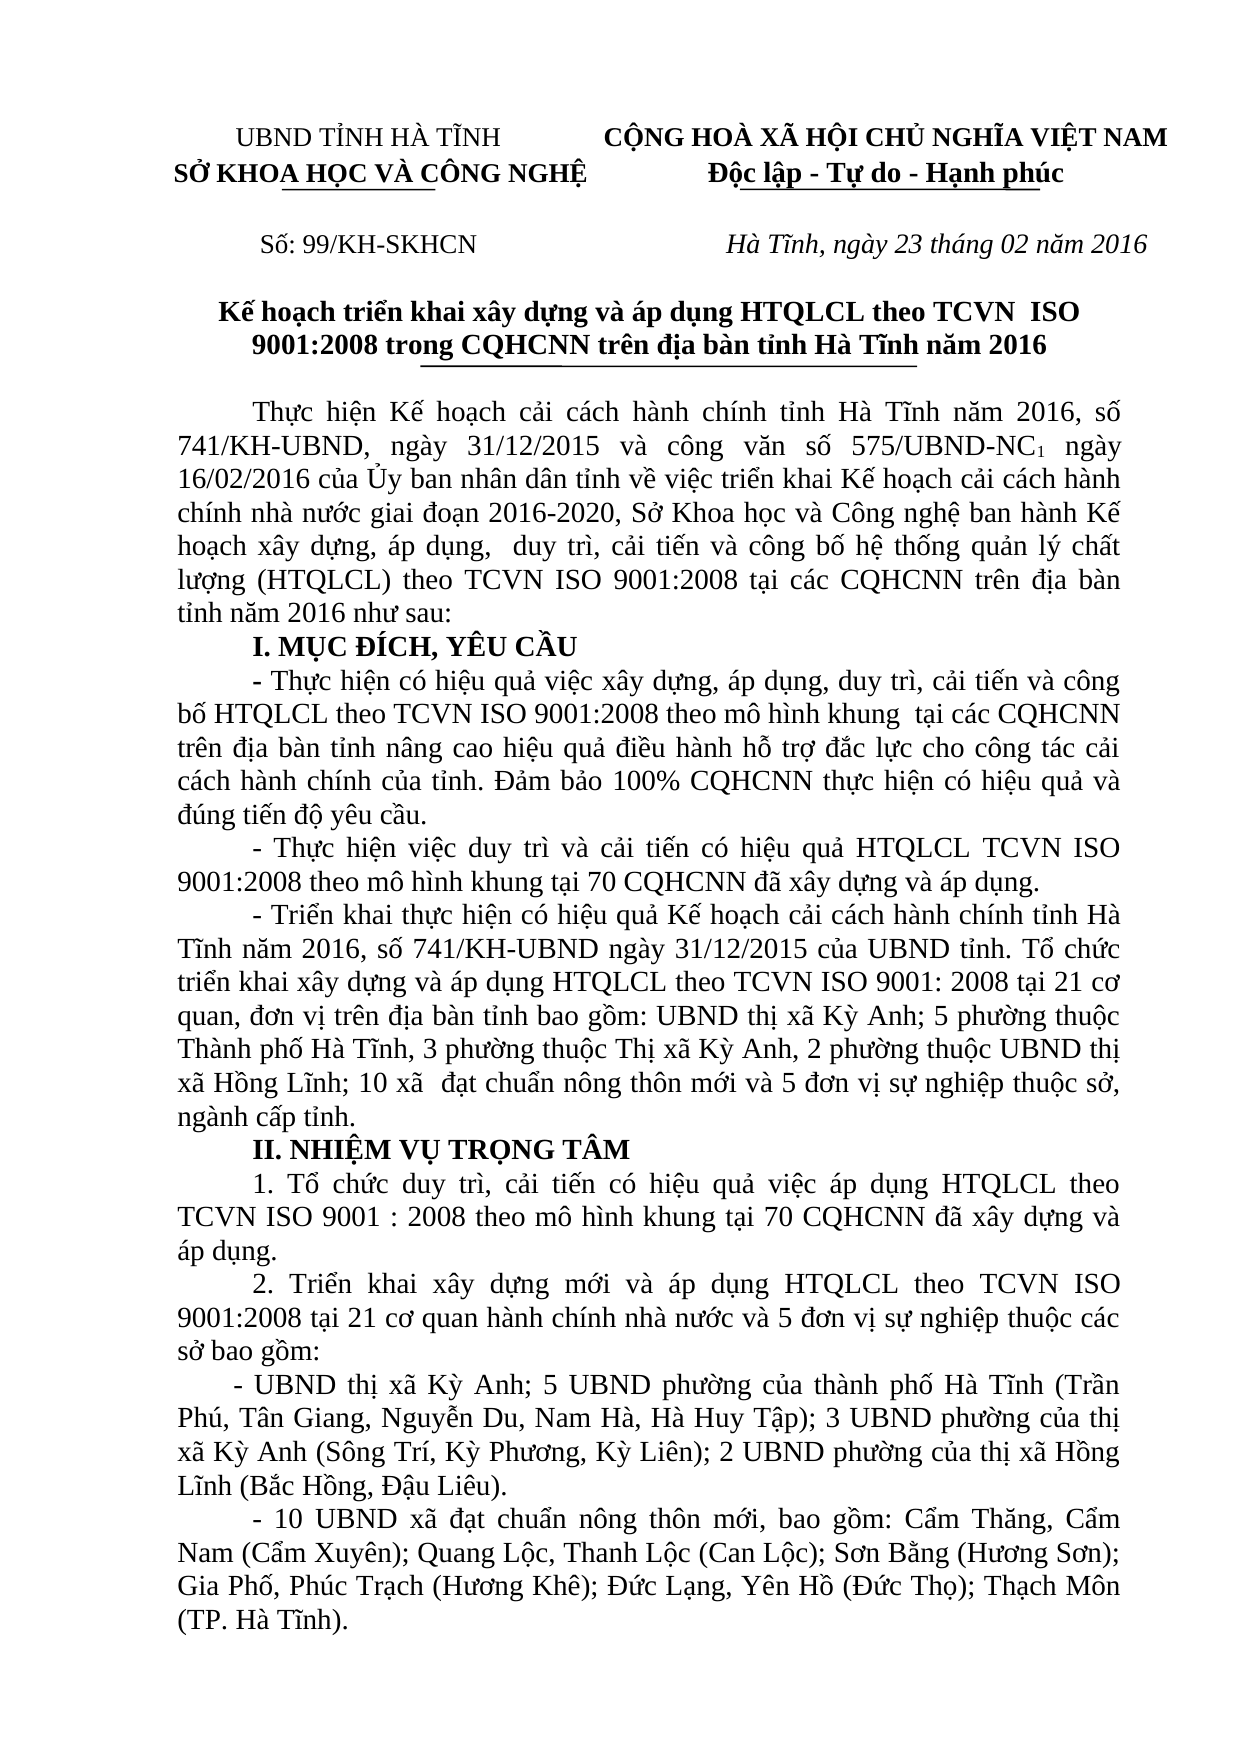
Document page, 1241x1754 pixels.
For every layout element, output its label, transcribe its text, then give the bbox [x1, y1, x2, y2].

text - 10 UBND xã đạt chuẩn nông thôn mới, bao gồm: Cẩm Thăng, Cẩm Nam (Cẩm Xuyên); Quang Lộc, Thanh Lộc (Can Lộc); Sơn Bằng (Hương Sơn); Gia Phố, Phúc Trạch (Hương Khê); Đức Lạng, Yên Hồ (Đức Thọ); Thạch Môn (TP. Hà Tĩnh). [177, 1501, 1122, 1635]
text II. NHIỆM VỤ TRỌNG TÂM [177, 1132, 1122, 1166]
text - Triển khai thực hiện có hiệu quả Kế hoạch cải cách hành chính tỉnh Hà Tĩnh năm 2016, số 741/KH-UBND ngày 31/12/2015 của UBND tỉnh. Tổ chức triển khai xây dựng và áp dụng HTQLCL theo TCVN ISO 9001: 2008 tại 21 cơ quan, đơn vị trên địa bàn tỉnh bao gồm: UBND thị xã Kỳ Anh; 5 phường thuộc Thành phố Hà Tĩnh, 3 phường thuộc Thị xã Kỳ Anh, 2 phường thuộc UBND thị xã Hồng Lĩnh; 10 xã đạt chuẩn nông thôn mới và 5 đơn vị sự nghiệp thuộc sở, ngành cấp tỉnh. [177, 897, 1122, 1132]
table_header UBND TỈNH HÀ TĨNH SỞ KHOA HỌC VÀ CÔNG NGHỆ Số: 99/KH-SKHCN [166, 119, 589, 260]
table_header CỘNG HOÀ XÃ HỘI CHỦ NGHĨA VIỆT Độc lập - Tự do - Hạnh phúc Hà Tĩnh, ngày 23 tháng 02 năm 2016 [590, 119, 1182, 260]
text - Thực hiện việc duy trì và cải tiến có hiệu quả HTQLCL TCVN ISO 9001:2008 theo mô hình khung tại 70 CQHCNN đã xây dựng và áp dụng. [177, 830, 1122, 897]
text - Thực hiện có hiệu quả việc xây dựng, áp dụng, duy trì, cải tiến và công bố HTQLCL theo TCVN ISO 9001:2008 theo mô hình khung tại các CQHCNN trên địa bàn tỉnh nâng cao hiệu quả điều hành hỗ trợ đắc lực cho công tác cải cách hành chính của tỉnh. Đảm bảo 100% CQHCNN thực hiện có hiệu quả và đúng tiến độ yêu cầu. [177, 663, 1122, 830]
text 1. Tổ chức duy trì, cải tiến có hiệu quả việc áp dụng HTQLCL theo TCVN ISO 9001 : 2008 theo mô hình khung tại 70 CQHCNN đã xây dựng và áp dụng. [177, 1166, 1122, 1266]
text Kế hoạch triển khai xây dựng và áp dụng HTQLCL theo TCVN ISO 9001:2008 trong CQHCNN trên địa bàn tỉnh Hà Tĩnh năm 2016 [177, 294, 1122, 361]
text 2. Triển khai xây dựng mới và áp dụng HTQLCL theo TCVN ISO 9001:2008 tại 21 cơ quan hành chính nhà nước và 5 đơn vị sự nghiệp thuộc các sở bao gồm: [177, 1266, 1122, 1367]
text - UBND thị xã Kỳ Anh; 5 UBND phường của thành phố Hà Tĩnh (Trần Phú, Tân Giang, Nguyễn Du, Nam Hà, Hà Huy Tập); 3 UBND phường của thị xã Kỳ Anh (Sông Trí, Kỳ Phương, Kỳ Liên); 2 UBND phường của thị xã Hồng Lĩnh (Bắc Hồng, Đậu Liêu). [177, 1367, 1122, 1501]
text Thực hiện Kế hoạch cải cách hành chính tỉnh Hà Tĩnh năm 2016, số 741/KH-UBND, ngày 31/12/2015 và công văn số 575/UBND-NC1 ngày 16/02/2016 của Ủy ban nhân dân tỉnh về việc triển khai Kế hoạch cải cách hành chính nhà nước giai đoạn 2016-2020, Sở Khoa học và Công nghệ ban hành Kế hoạch xây dựng, áp dụng, duy trì, cải tiến và công bố hệ thống quản lý chất lượng (HTQLCL) theo TCVN ISO 9001:2008 tại các CQHCNN trên địa bàn tỉnh năm 2016 như sau: [177, 394, 1122, 629]
text I. MỤC ĐÍCH, YÊU CẦU [177, 629, 1122, 663]
